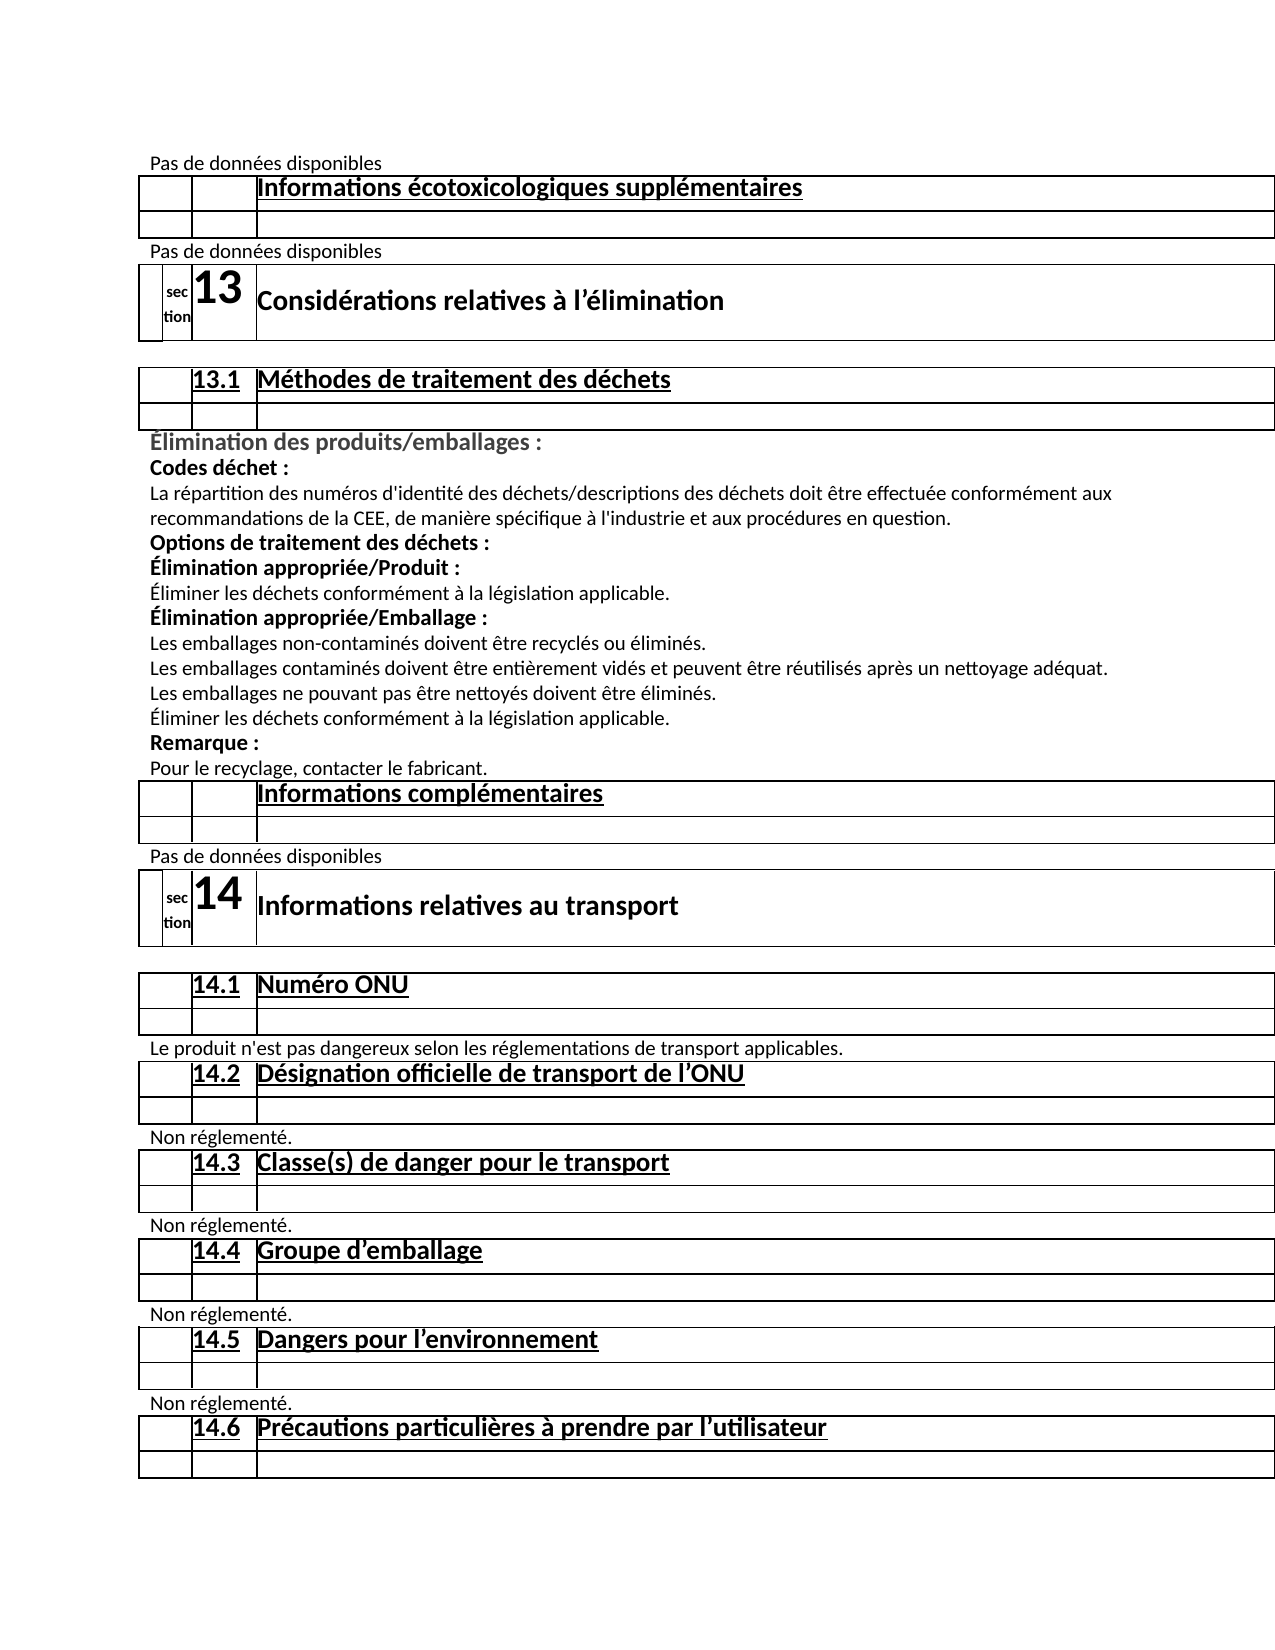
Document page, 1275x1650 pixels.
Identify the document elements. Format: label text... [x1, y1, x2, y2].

table_header [140, 1062, 192, 1096]
table_header Précautions particulières à prendre par l’utilisateur [258, 1417, 1274, 1450]
table_cell [258, 817, 1274, 842]
text Élimination appropriée/Emballage : [150, 605, 1125, 630]
table_cell [193, 212, 256, 237]
table_header [140, 177, 191, 210]
table_header section [163, 870, 192, 946]
table_cell [193, 1275, 256, 1300]
text Les emballages ne pouvant pas être nettoyés doivent être éliminés. [150, 680, 1125, 705]
table_cell [140, 1186, 191, 1211]
table_header section [163, 265, 191, 340]
table_header [193, 782, 256, 816]
table_header 13.1 [193, 368, 257, 402]
table_header [140, 1240, 191, 1273]
table_header 14.6 [193, 1417, 256, 1450]
text Pas de données disponibles [150, 844, 1125, 869]
text Pour le recyclage, contacter le fabricant. [150, 755, 1125, 780]
table_cell [140, 1098, 191, 1123]
table_header [140, 1328, 191, 1362]
table_header [140, 974, 191, 1008]
table_cell [140, 212, 191, 237]
text Non réglementé. [150, 1213, 1125, 1238]
table_cell [140, 817, 191, 842]
table_cell [258, 212, 1274, 237]
text Remarque : [150, 730, 1125, 755]
text Les emballages contaminés doivent être entièrement vidés et peuvent être réutilisés après un nettoyage adéquat. [150, 655, 1125, 680]
table_cell [193, 1452, 256, 1477]
table_header Désignation officielle de transport de l’ONU [258, 1062, 1274, 1096]
table_cell [258, 1363, 1274, 1388]
table_header [140, 871, 162, 946]
table_header 14.3 [193, 1151, 256, 1185]
table_header Informations relatives au transport [257, 870, 1275, 946]
table_cell [193, 1009, 256, 1034]
table_cell [140, 1452, 191, 1477]
table_header Informations complémentaires [258, 782, 1274, 816]
table_cell [140, 1363, 191, 1388]
text Non réglementé. [150, 1125, 1125, 1149]
table_cell [258, 1009, 1274, 1034]
table_cell [140, 404, 191, 429]
table_header 14.4 [193, 1240, 256, 1273]
table_header [193, 177, 256, 210]
text Pas de données disponibles [150, 239, 1125, 263]
table_header 14.1 [193, 974, 256, 1008]
table_cell [140, 1275, 191, 1300]
text Codes déchet : [150, 455, 1125, 480]
table_header Numéro ONU [258, 974, 1274, 1008]
text Options de traitement des déchets : [150, 530, 1125, 555]
table_header Méthodes de traitement des déchets [258, 368, 1274, 402]
text Les emballages non-contaminés doivent être recyclés ou éliminés. [150, 630, 1125, 655]
table_header Classe(s) de danger pour le transport [258, 1151, 1274, 1185]
table_cell [193, 1186, 256, 1211]
text Éliminer les déchets conformément à la législation applicable. [150, 705, 1125, 730]
text Éliminer les déchets conformément à la législation applicable. [150, 580, 1125, 605]
table_header Groupe d’emballage [258, 1240, 1274, 1273]
text Pas de données disponibles [150, 150, 1125, 175]
text Le produit n'est pas dangereux selon les réglementations de transport applicables. [150, 1036, 1125, 1061]
table_header 14 [192, 870, 257, 946]
table_header [140, 368, 192, 402]
table_header 13 [193, 265, 256, 340]
table_cell [258, 1098, 1274, 1123]
table_header [140, 1417, 191, 1450]
table_cell [258, 1452, 1274, 1477]
table_cell [258, 1275, 1274, 1300]
table_header 14.2 [193, 1062, 257, 1096]
text Élimination des produits/emballages : [150, 431, 1125, 455]
table_cell [193, 817, 256, 842]
table_header [140, 265, 162, 340]
text La répartition des numéros d'identité des déchets/descriptions des déchets doit être effectuée conformément aux recommandations de la CEE, de manière spécifique à l'industrie et aux procédures en question. [150, 480, 1125, 530]
text Non réglementé. [150, 1390, 1125, 1415]
table_header Considérations relatives à l’élimination [257, 265, 1274, 340]
table_cell [193, 404, 256, 429]
table_header [140, 1151, 191, 1185]
table_header Informations écotoxicologiques supplémentaires [258, 177, 1274, 210]
table_cell [193, 1098, 256, 1123]
text Élimination appropriée/Produit : [150, 555, 1125, 580]
table_cell [258, 1186, 1274, 1211]
table_header Dangers pour l’environnement [258, 1328, 1274, 1362]
table_cell [258, 404, 1274, 429]
table_header 14.5 [193, 1328, 256, 1362]
table_cell [140, 1009, 191, 1034]
text Non réglementé. [150, 1302, 1125, 1326]
table_cell [193, 1363, 256, 1388]
table_header [140, 782, 191, 816]
